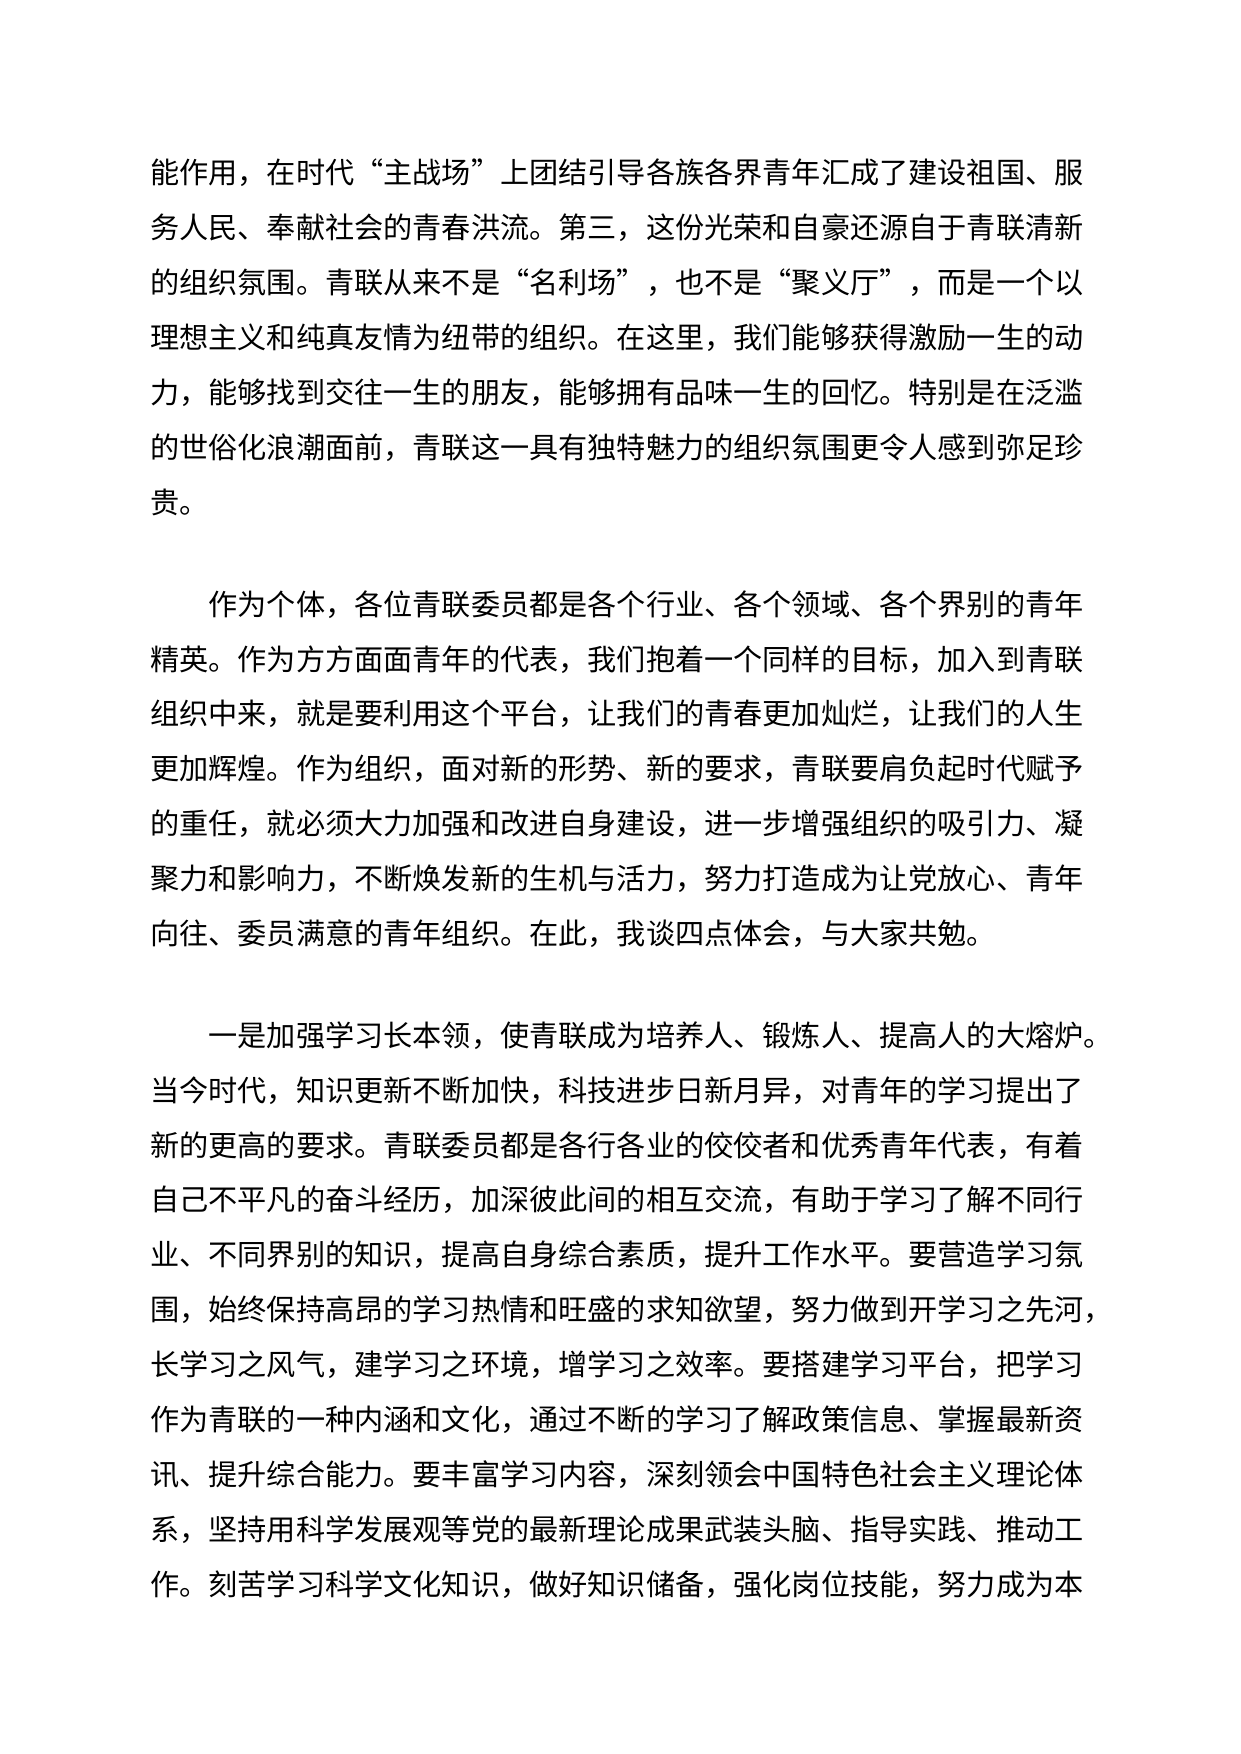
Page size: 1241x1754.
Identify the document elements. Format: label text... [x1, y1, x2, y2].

text 作为个体，各位青联委员都是各个行业、各个领域、各个界别的青年精英。作为方方面面青年的代表，我们抱着一个同样的目标，加入到青联组织中来，就是要利用这个平台，让我们的青春更加灿烂，让我们的人生更加辉煌。作为组织，面对新的形势、新的要求，青联要肩负起时代赋予的重任，就必须大力加强和改进自身建设，进一步增强组织的吸引力、凝聚力和影响力，不断焕发新的生机与活力，努力打造成为让党放心、青年向往、委员满意的青年组织。在此，我谈四点体会，与大家共勉。 [150, 581, 1090, 953]
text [150, 150, 1090, 522]
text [150, 1012, 1090, 1603]
